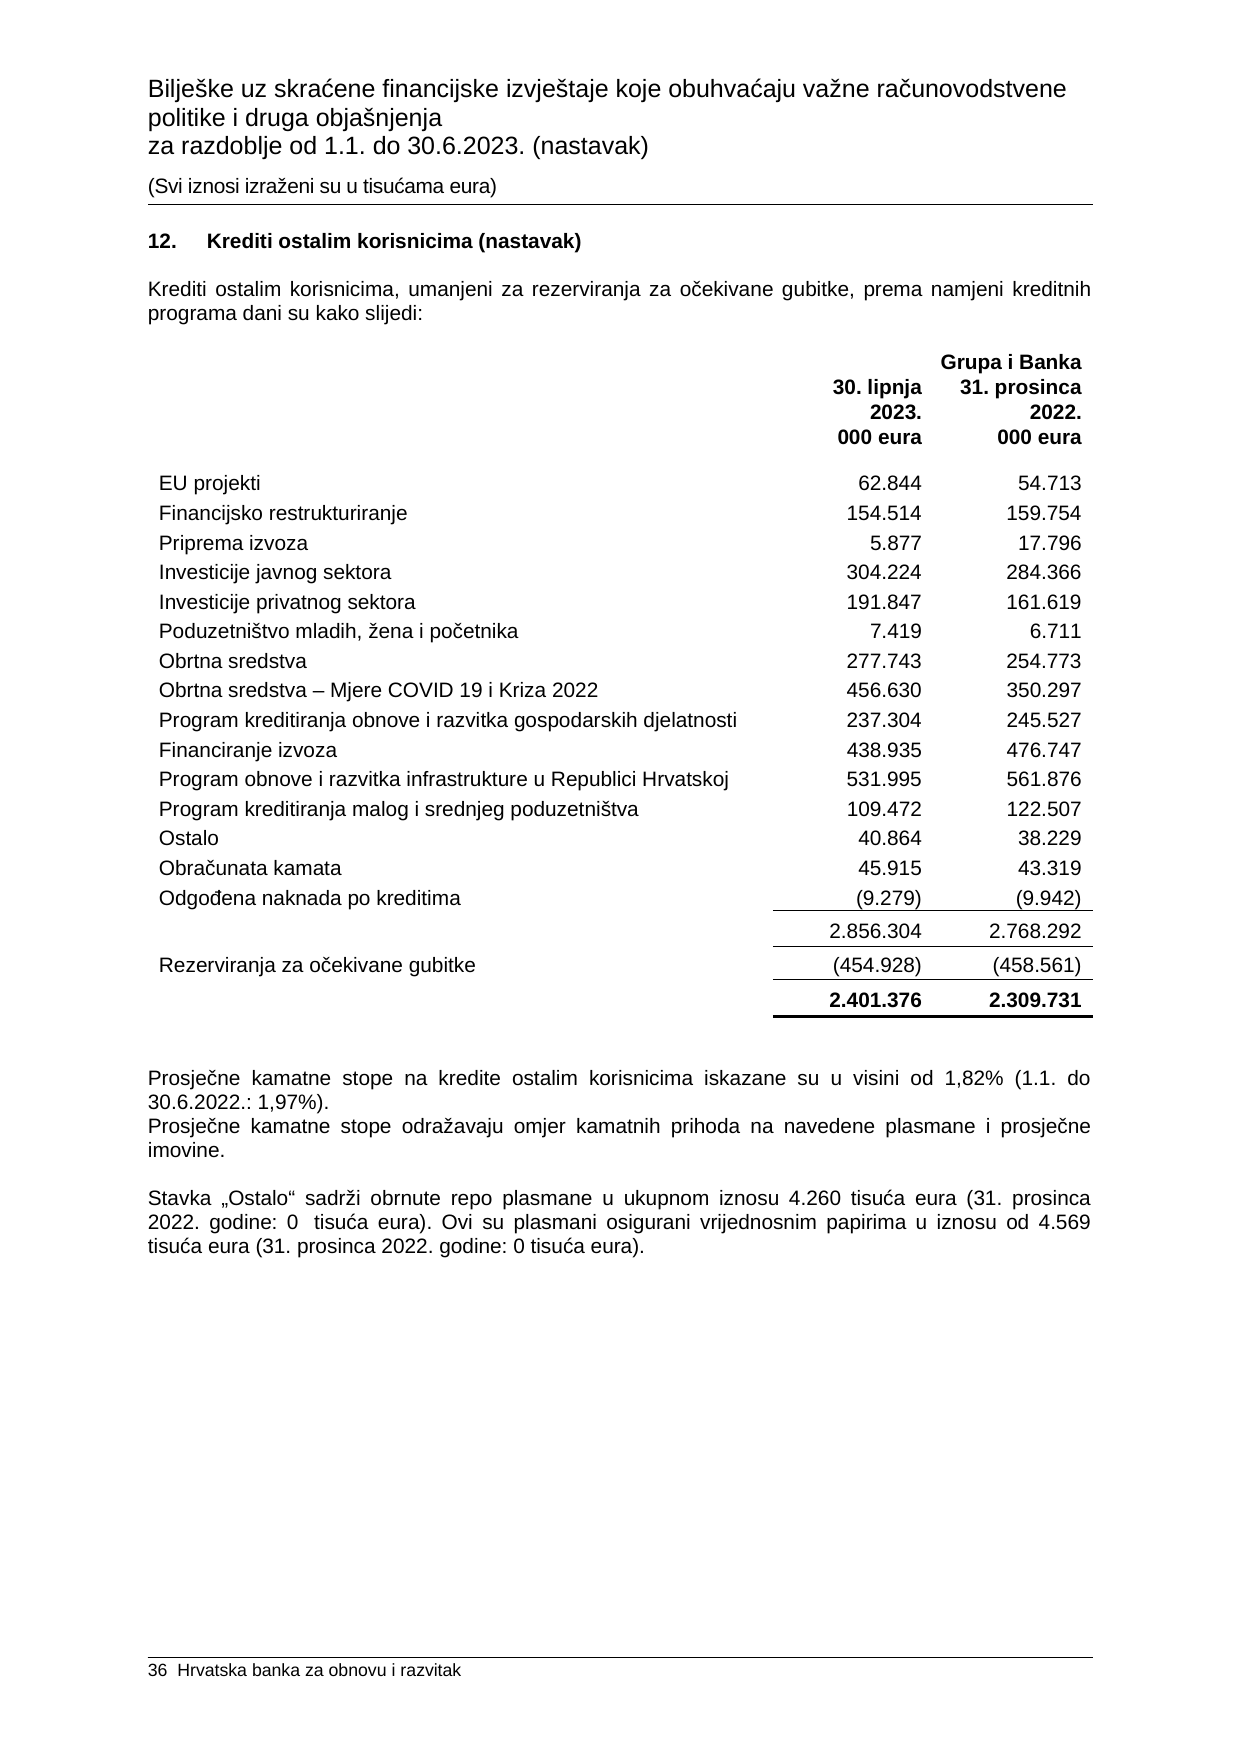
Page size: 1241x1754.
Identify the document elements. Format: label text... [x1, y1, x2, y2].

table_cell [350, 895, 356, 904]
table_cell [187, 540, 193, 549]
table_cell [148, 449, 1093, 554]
text Stavka „Ostalo“ sadrži obrnute repo plasmane u ukupnom iznosu 4.260 tisuća eura (31. prosinca 2022. godine: 0 tisuća eura). Ovi su plasmani osigurani vrijednosnim papirima u iznosu od 4.569 tisuća eura (31. prosinca 2022. godine: 0 tisuća eura). [148, 1186, 1093, 1258]
text 12. Krediti ostalim korisnicima (nastavak) [148, 229, 1093, 253]
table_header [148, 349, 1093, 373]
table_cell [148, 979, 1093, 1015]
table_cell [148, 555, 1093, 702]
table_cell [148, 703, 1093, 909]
text Prosječne kamatne stope odražavaju omjer kamatnih prihoda na navedene plasmane i prosječne imovine. [148, 1114, 1093, 1162]
text Prosječne kamatne stope na kredite ostalim korisnicima iskazane su u visini od 1,82% (1.1. do 30.6.2022.: 1,97%). [148, 1066, 1093, 1114]
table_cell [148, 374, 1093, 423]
text Krediti ostalim korisnicima, umanjeni za rezerviranja za očekivane gubitke, prema namjeni kreditnih programa dani su kako slijedi: [148, 277, 1093, 324]
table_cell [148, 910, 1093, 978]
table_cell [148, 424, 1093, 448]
